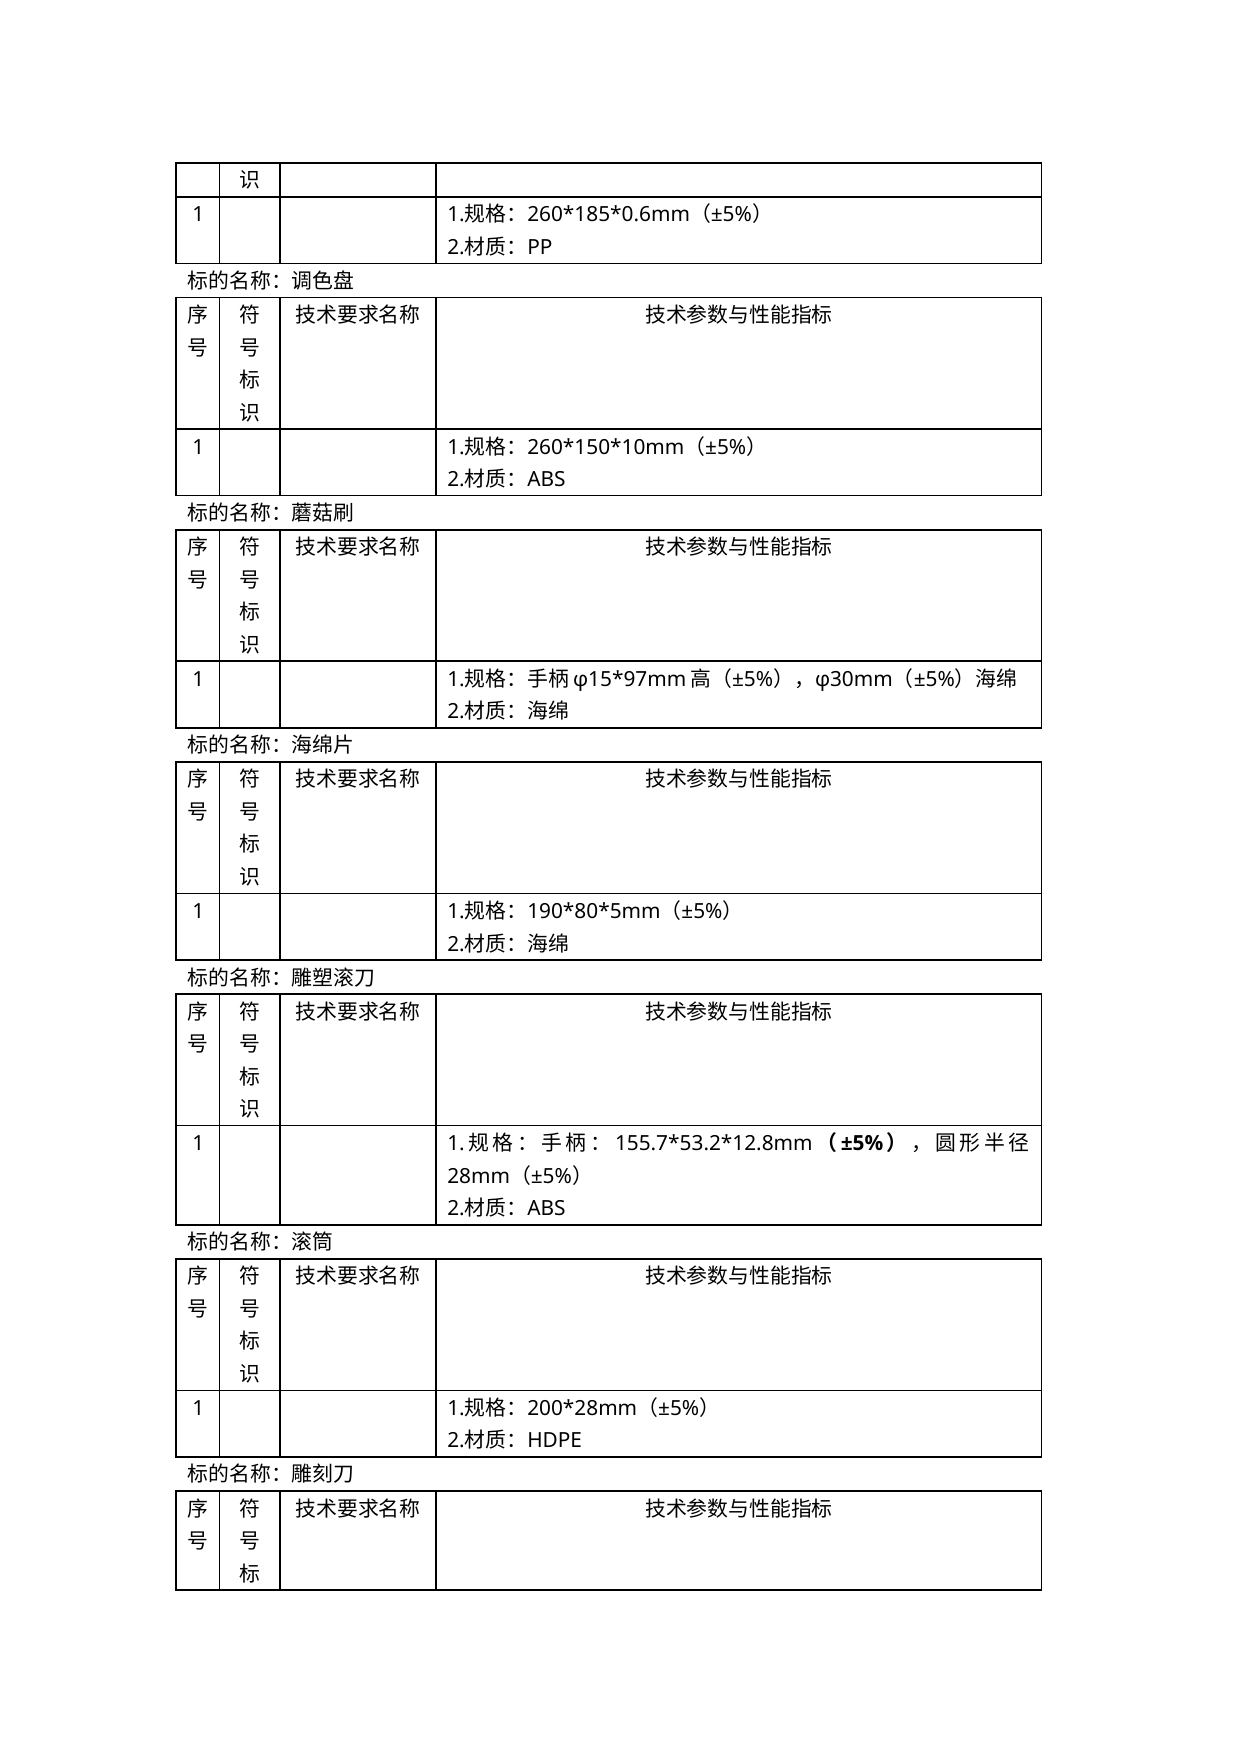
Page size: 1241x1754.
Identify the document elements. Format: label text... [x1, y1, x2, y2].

text 标的名称：雕刻刀 [187, 1458, 1053, 1490]
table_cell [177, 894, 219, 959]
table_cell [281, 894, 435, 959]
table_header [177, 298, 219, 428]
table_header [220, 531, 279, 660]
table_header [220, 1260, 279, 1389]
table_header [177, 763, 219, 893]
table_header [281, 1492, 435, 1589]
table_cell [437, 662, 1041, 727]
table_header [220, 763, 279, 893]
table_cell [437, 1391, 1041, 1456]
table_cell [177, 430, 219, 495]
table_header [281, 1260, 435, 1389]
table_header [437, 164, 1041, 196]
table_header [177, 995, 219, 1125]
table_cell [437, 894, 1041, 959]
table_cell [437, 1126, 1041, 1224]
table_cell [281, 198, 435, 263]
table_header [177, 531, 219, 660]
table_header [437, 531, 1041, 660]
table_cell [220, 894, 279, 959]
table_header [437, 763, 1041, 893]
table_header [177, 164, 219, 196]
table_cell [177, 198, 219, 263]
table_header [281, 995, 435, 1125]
text 标的名称：雕塑滚刀 [187, 961, 1053, 993]
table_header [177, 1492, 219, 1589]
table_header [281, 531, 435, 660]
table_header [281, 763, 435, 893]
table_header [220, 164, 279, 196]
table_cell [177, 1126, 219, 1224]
text 标的名称：海绵片 [187, 728, 1053, 761]
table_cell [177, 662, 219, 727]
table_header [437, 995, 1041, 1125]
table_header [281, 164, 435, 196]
text 标的名称：蘑菇刷 [187, 496, 1053, 529]
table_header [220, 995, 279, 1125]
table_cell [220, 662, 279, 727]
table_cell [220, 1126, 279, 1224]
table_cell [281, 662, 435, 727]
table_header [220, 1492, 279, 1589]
text 标的名称：滚筒 [187, 1225, 1053, 1258]
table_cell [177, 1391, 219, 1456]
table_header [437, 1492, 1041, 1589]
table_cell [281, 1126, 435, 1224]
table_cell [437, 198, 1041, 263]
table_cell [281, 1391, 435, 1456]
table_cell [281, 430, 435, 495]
text 标的名称：调色盘 [187, 264, 1053, 297]
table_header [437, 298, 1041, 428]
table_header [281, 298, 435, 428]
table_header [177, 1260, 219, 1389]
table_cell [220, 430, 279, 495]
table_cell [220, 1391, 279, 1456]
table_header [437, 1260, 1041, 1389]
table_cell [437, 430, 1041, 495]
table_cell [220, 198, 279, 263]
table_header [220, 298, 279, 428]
